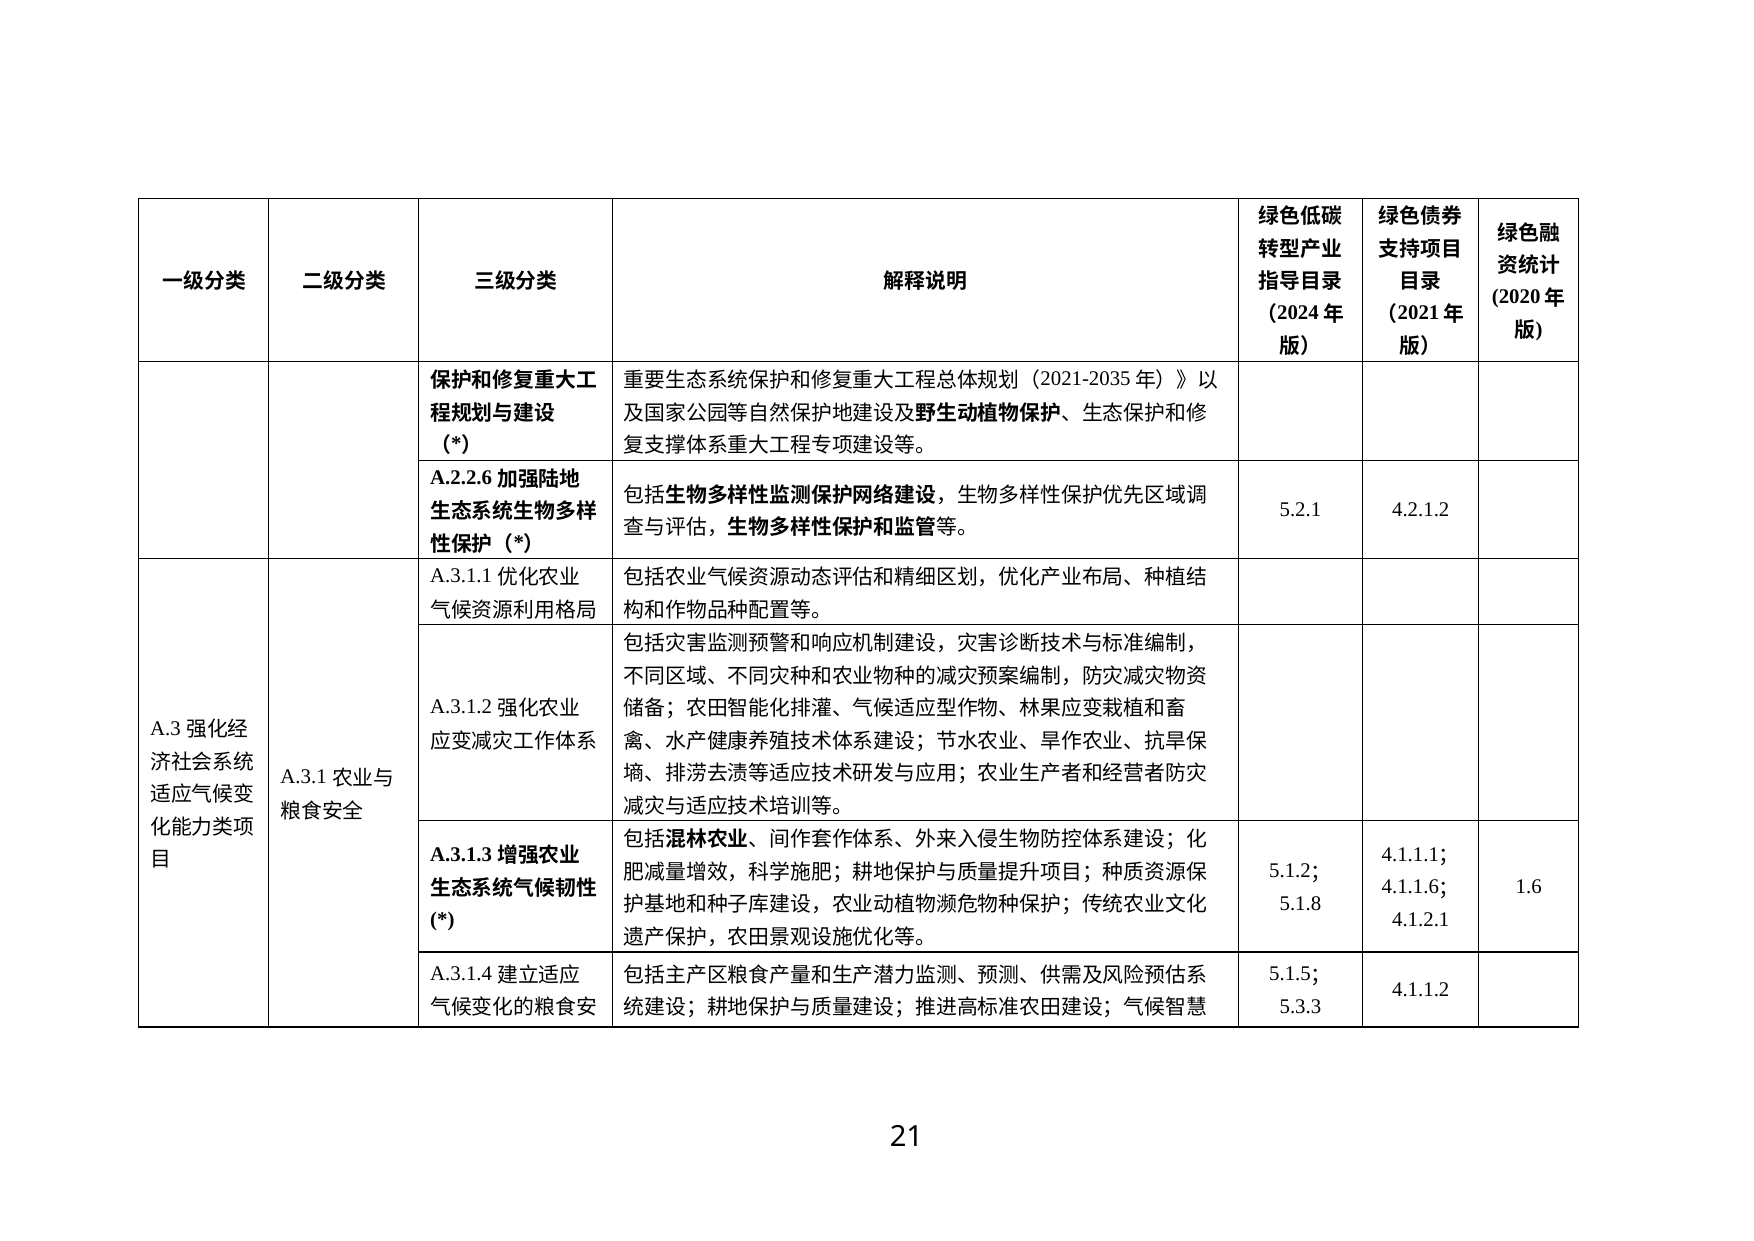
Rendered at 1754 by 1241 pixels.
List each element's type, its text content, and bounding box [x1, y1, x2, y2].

table_cell A.2.2.6 加强陆地生态系统生物多样性保护（*） [419, 461, 612, 558]
table_cell [1479, 625, 1578, 820]
table_cell 包括灾害监测预警和响应机制建设，灾害诊断技术与标准编制，不同区域、不同灾种和农业物种的减灾预案编制，防灾减灾物资储备；农田智能化排灌、气候适应型作物、林果应变栽植和畜禽、水产健康养殖技术体系建设；节水农业、旱作农业、抗旱保墒、排涝去渍等适应技术研发与应用；农业生产者和经营者防灾减灾与适应技术培训等。 [613, 625, 1238, 820]
table_header 二级分类 [269, 199, 418, 361]
table_cell [1239, 625, 1362, 820]
table_cell [1239, 362, 1362, 460]
table_cell A.2.2.5 实施生态保护和修复重大工程规划与建设（*） [419, 362, 612, 460]
table_header 绿色融资统计(2020年版) [1479, 199, 1578, 361]
table_cell A.3.1.2 强化农业应变减灾工作体系 [419, 625, 612, 820]
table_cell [613, 362, 1238, 460]
table_header 一级分类 [139, 199, 268, 361]
table_cell 4.1.1.1；4.1.1.6；4.1.2.1 [1363, 821, 1478, 951]
table_cell 5.1.5；5.3.3 [1239, 953, 1362, 1026]
table_cell [1479, 559, 1578, 624]
table_cell [1363, 362, 1478, 460]
table_cell A.3.1 农业与粮食安全 [269, 559, 418, 1026]
table_header 绿色低碳转型产业指导目录（2024 年版） [1239, 199, 1362, 361]
table_header 解释说明 [613, 199, 1238, 361]
table_header 绿色债券支持项目目录（2021年版） [1363, 199, 1478, 361]
table_cell [1479, 461, 1578, 558]
table_cell 1.6 [1479, 821, 1578, 951]
table_cell [1479, 953, 1578, 1026]
table_cell 包括生物多样性监测保护网络建设，生物多样性保护优先区域调查与评估，生物多样性保护和监管等。 [613, 461, 1238, 558]
table_cell 4.2.1.2 [1363, 461, 1478, 558]
table_cell 5.2.1 [1239, 461, 1362, 558]
table_cell 5.1.2；5.1.8 [1239, 821, 1362, 951]
table_cell [1479, 362, 1578, 460]
table_header 三级分类 [419, 199, 612, 361]
table_cell A.3.1.1 优化农业气候资源利用格局 [419, 559, 612, 624]
table_cell [1363, 625, 1478, 820]
table_cell A.3.1.4 建立适应气候变化的粮食安全保障体系 [419, 953, 612, 1026]
table_cell [1239, 559, 1362, 624]
table_cell 包括农业气候资源动态评估和精细区划，优化产业布局、种植结构和作物品种配置等。 [613, 559, 1238, 624]
table_cell [1363, 559, 1478, 624]
table_cell 4.1.1.2 [1363, 953, 1478, 1026]
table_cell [613, 953, 1238, 1026]
table_cell 包括混林农业、间作套作体系、外来入侵生物防控体系建设；化肥减量增效，科学施肥；耕地保护与质量提升项目；种质资源保护基地和种子库建设，农业动植物濒危物种保护；传统农业文化遗产保护，农田景观设施优化等。 [613, 821, 1238, 951]
table_cell A.3.1.3 增强农业生态系统气候韧性(*) [419, 821, 612, 951]
table_cell A.3 强化经济社会系统适应气候变化能力类项目 [139, 559, 268, 1026]
